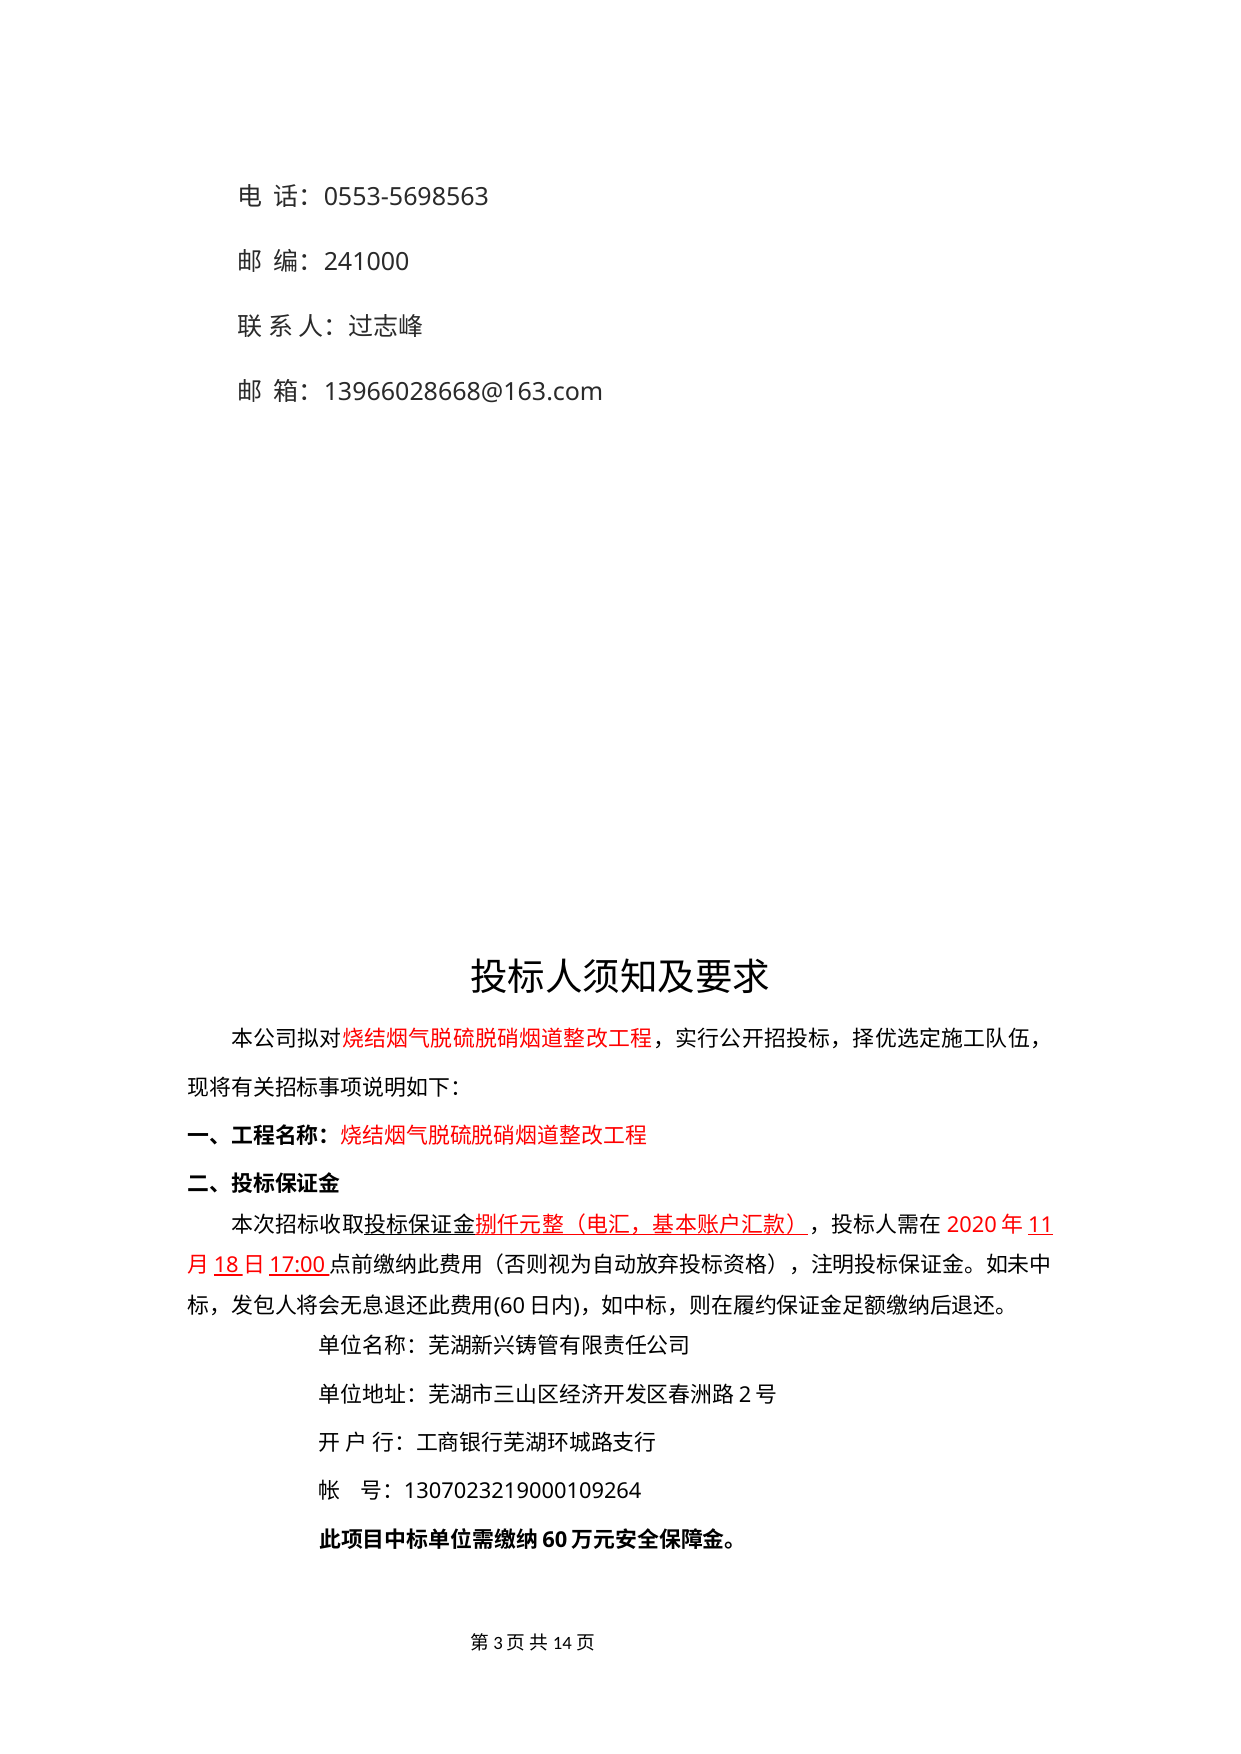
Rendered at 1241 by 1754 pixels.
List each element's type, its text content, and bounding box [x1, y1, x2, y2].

text 单位地址：芜湖市三山区经济开发区春洲路2号 [187, 1376, 1053, 1409]
text 一、工程名称：烧结烟气脱硫脱硝烟道整改工程 [187, 1118, 1053, 1150]
text 单位名称：芜湖新兴铸管有限责任公司 [187, 1328, 1053, 1361]
text 电 话：0553-5698563 [187, 162, 1053, 227]
text 邮 箱：13966028668@163.com [187, 357, 1053, 422]
text 帐 号：1307023219000109264 [187, 1473, 1053, 1506]
text 本次招标收取投标保证金捌仟元整（电汇，基本账户汇款），投标人需在2020年11月18日17:00点前缴纳此费用（否则视为自动放弃投标资格），注明投标保证金。如未中标，发包人将会无息退还此费用(60日内)，如中标，则在履约保证金足额缴纳后退还。 [187, 1206, 1053, 1320]
text 此项目中标单位需缴纳60万元安全保障金。 [187, 1521, 1053, 1554]
text 投标人须知及要求 [187, 942, 1053, 1007]
text 联 系 人：过志峰 [187, 292, 1053, 357]
text 本公司拟对烧结烟气脱硫脱硝烟道整改工程，实行公开招投标，择优选定施工队伍，现将有关招标事项说明如下： [187, 1021, 1053, 1102]
text 开 户 行：工商银行芜湖环城路支行 [187, 1425, 1053, 1457]
text 邮 编：241000 [187, 227, 1053, 292]
text 二、投标保证金 [187, 1166, 1053, 1198]
